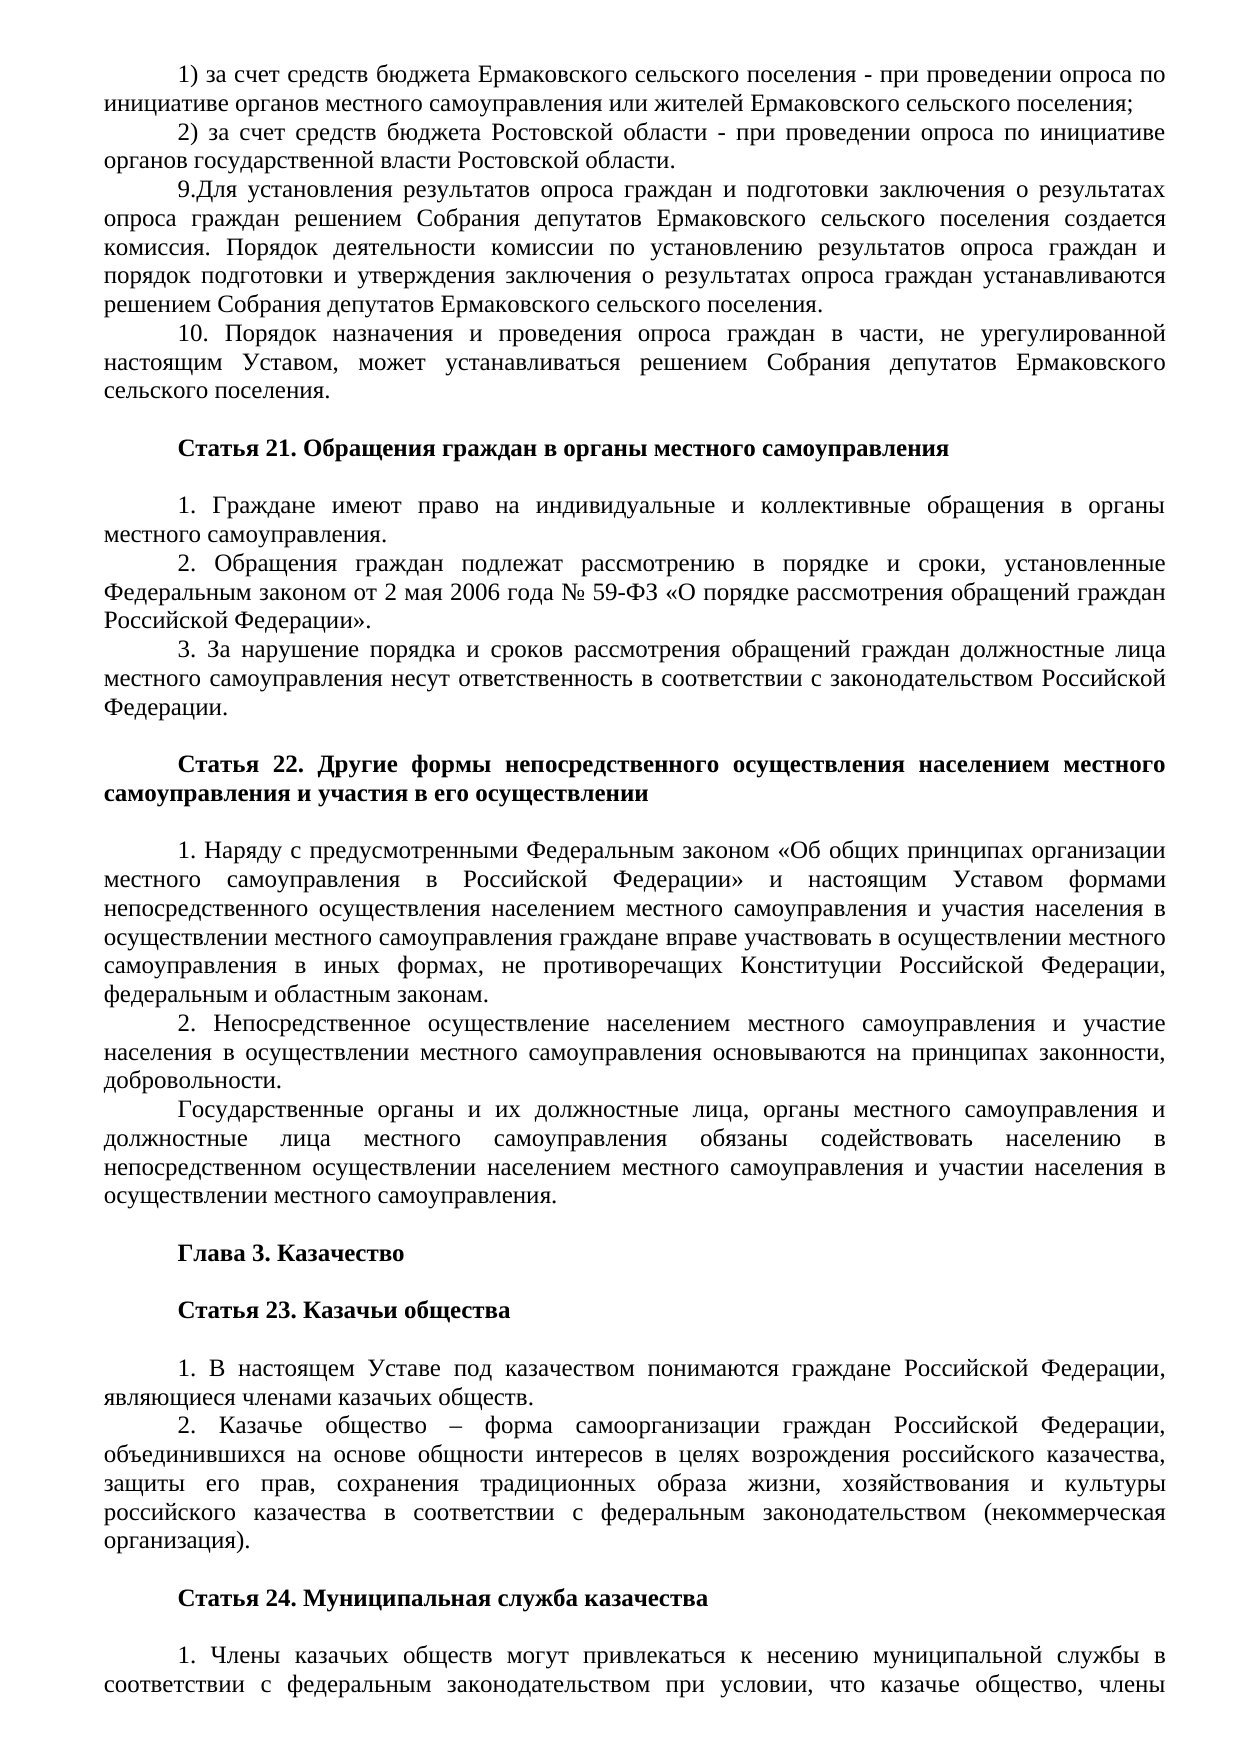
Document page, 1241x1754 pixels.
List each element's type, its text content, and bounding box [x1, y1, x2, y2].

text Глава 3. Казачество [103, 1238, 1167, 1267]
text 2) за счет средств бюджета Ростовской области - при проведении опроса по инициативе органов государственной власти Ростовской области. [103, 117, 1167, 174]
text Статья 21. Обращения граждан в органы местного самоуправления [103, 433, 1167, 462]
text Государственные органы и их должностные лица, органы местного самоуправления и должностные лица местного самоуправления обязаны содействовать населению в непосредственном осуществлении населением местного самоуправления и участии населения в осуществлении местного самоуправления. [103, 1094, 1167, 1209]
text 2. Обращения граждан подлежат рассмотрению в порядке и сроки, установленные Федеральным законом от 2 мая 2006 года № 59-ФЗ «О порядке рассмотрения обращений граждан Российской Федерации». [103, 548, 1167, 634]
text 1. Граждане имеют право на индивидуальные и коллективные обращения в органы местного самоуправления. [103, 490, 1167, 548]
text 3. За нарушение порядка и сроков рассмотрения обращений граждан должностные лица местного самоуправления несут ответственность в соответствии с законодательством Российской Федерации. [103, 634, 1167, 720]
text 10. Порядок назначения и проведения опроса граждан в части, не урегулированной настоящим Уставом, может устанавливаться решением Собрания депутатов Ермаковского сельского поселения. [103, 318, 1167, 404]
text Статья 23. Казачьи общества [103, 1295, 1167, 1324]
text 2. Непосредственное осуществление населением местного самоуправления и участие населения в осуществлении местного самоуправления основываются на принципах законности, добровольности. [103, 1008, 1167, 1094]
text 2. Казачье общество – форма самоорганизации граждан Российской Федерации, объединившихся на основе общности интересов в целях возрождения российского казачества, защиты его прав, сохранения традиционных образа жизни, хозяйствования и культуры российского казачества в соответствии с федеральным законодательством (некоммерческая организация). [103, 1410, 1167, 1554]
text 1. В настоящем Уставе под казачеством понимаются граждане Российской Федерации, являющиеся членами казачьих обществ. [103, 1353, 1167, 1410]
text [103, 1640, 1167, 1698]
text 1. Наряду с предусмотренными Федеральным законом «Об общих принципах организации местного самоуправления в Российской Федерации» и настоящим Уставом формами непосредственного осуществления населением местного самоуправления и участия населения в осуществлении местного самоуправления граждане вправе участвовать в осуществлении местного самоуправления в иных формах, не противоречащих Конституции Российской Федерации, федеральным и областным законам. [103, 835, 1167, 1008]
text 1) за счет средств бюджета Ермаковского сельского поселения - при проведении опроса по инициативе органов местного самоуправления или жителей Ермаковского сельского поселения; [103, 59, 1167, 117]
text Статья 24. Муниципальная служба казачества [103, 1583, 1167, 1612]
text 9.Для установления результатов опроса граждан и подготовки заключения о результатах опроса граждан решением Собрания депутатов Ермаковского сельского поселения создается комиссия. Порядок деятельности комиссии по установлению результатов опроса граждан и порядок подготовки и утверждения заключения о результатах опроса граждан устанавливаются решением Собрания депутатов Ермаковского сельского поселения. [103, 174, 1167, 318]
text Статья 22. Другие формы непосредственного осуществления населением местного самоуправления и участия в его осуществлении [103, 749, 1167, 807]
